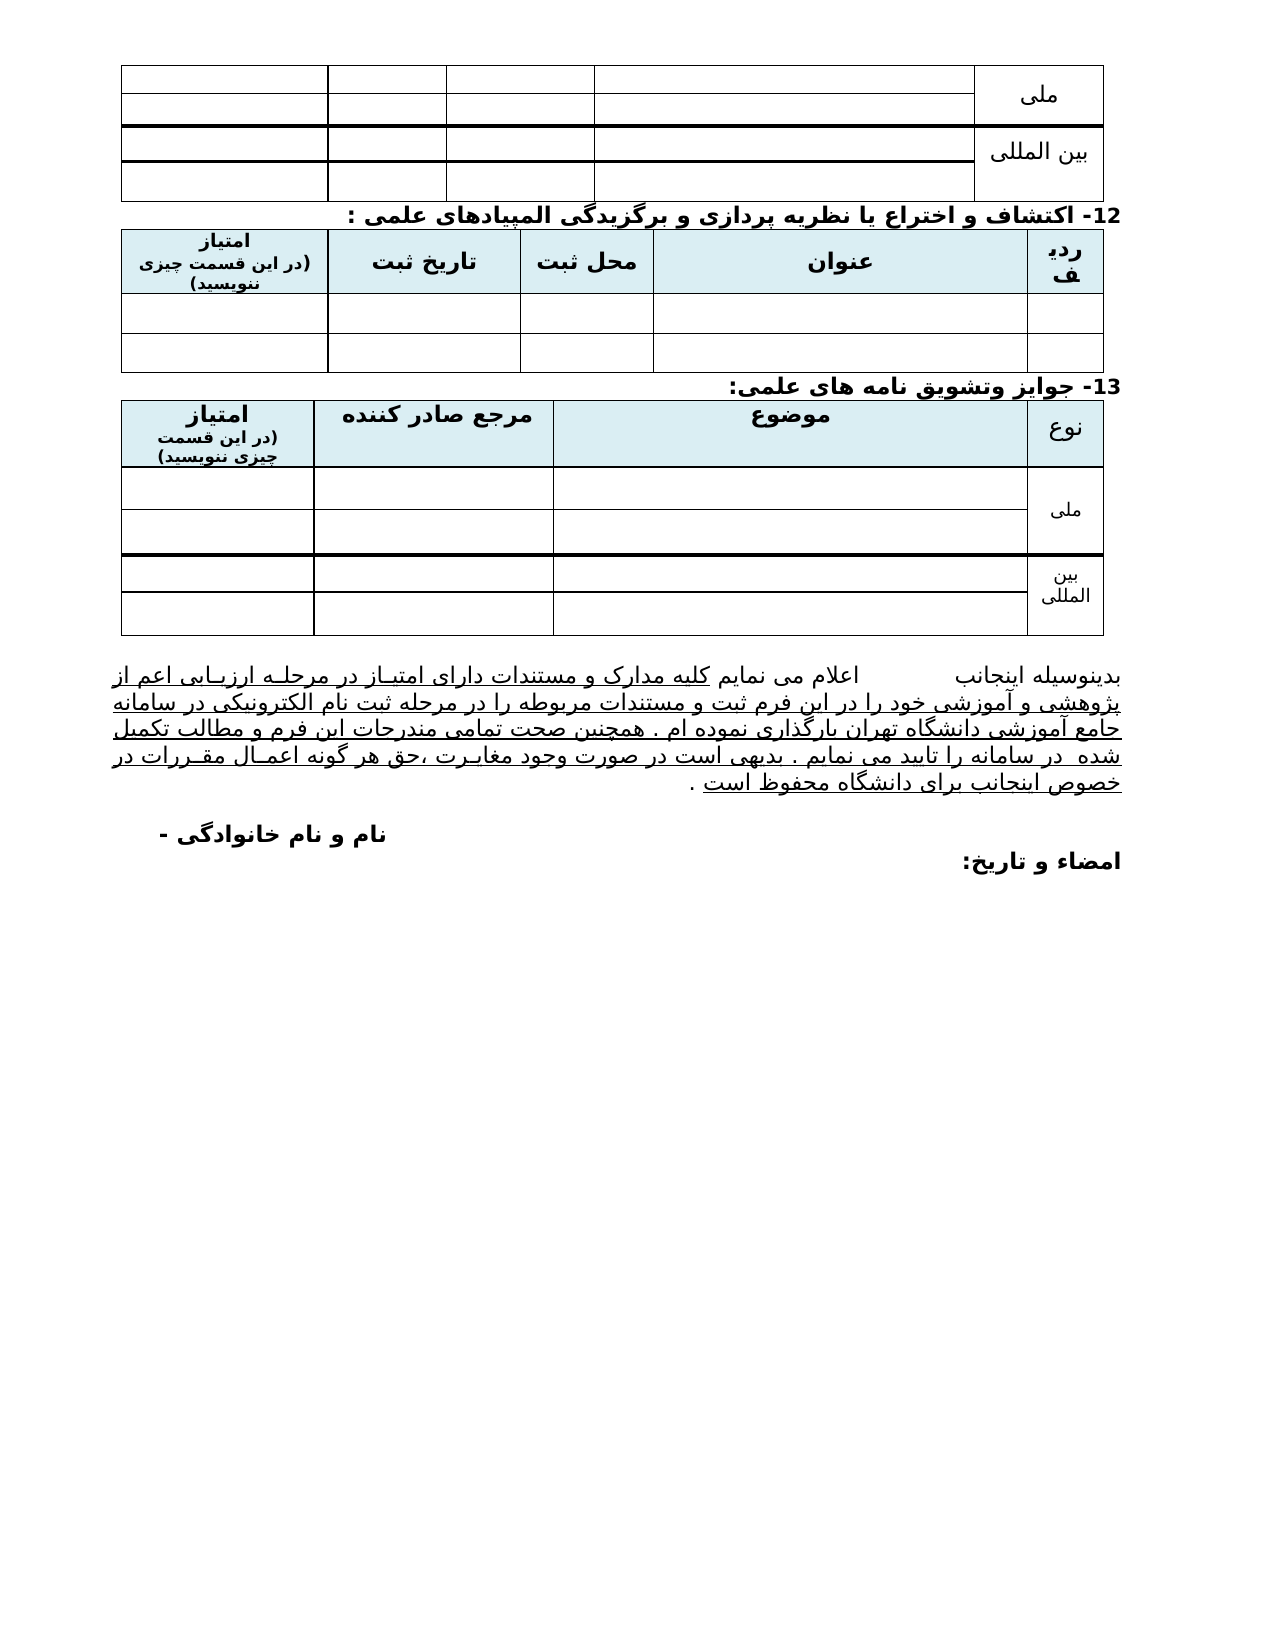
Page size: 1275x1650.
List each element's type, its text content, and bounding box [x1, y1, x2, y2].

table_cell [447, 163, 594, 201]
table_cell [595, 128, 974, 160]
table_cell [654, 334, 1027, 372]
table_header موضوع [554, 401, 1027, 466]
table_cell [315, 557, 553, 591]
table_cell [554, 557, 1027, 591]
table_cell [447, 66, 594, 92]
table_cell [554, 468, 1027, 509]
table_cell [595, 163, 974, 201]
table_cell [122, 294, 327, 333]
table_cell [122, 468, 313, 509]
table_cell [315, 593, 553, 634]
text بدینوسیله اينجانب اعلام می نمایم کلیه مدارک و مستندات دارای امتیاز در مرحله ارزیابی اعم از پژوهشی و آموزشی خود را در این فرم ثبت و مستندات مربوطه را در مرحله ثبت نام الکترونیکی در سامانه جامع آموزشی دانشگاه تهران بارگذاری نموده ام . همچنین صحت تمامی مندرجات این فرم و مطالب تکمیل شده در سامانه را تایید می نمایم . بدیهی است در صورت وجود مغایـرت ،حق هر گونه اعمال مقررات در خصوص اینجانب برای دانشگاه محفوظ است . [112, 662, 1121, 712]
text 13- جوایز وتشویق نامه های علمی: [112, 373, 1121, 400]
table_cell [122, 593, 313, 634]
table_cell [521, 334, 653, 372]
table_header تاریخ ثبت [329, 230, 520, 293]
table_cell [122, 334, 327, 372]
table_cell [1028, 294, 1103, 333]
table_cell [595, 94, 974, 123]
table_cell [329, 294, 520, 333]
table_cell ملی [1028, 468, 1103, 552]
table_header عنوان [654, 230, 1027, 293]
table_header امتیاز (در این قسمت چیزی ننویسید) [122, 230, 327, 293]
table_header محل ثبت [521, 230, 653, 293]
table_cell [329, 163, 446, 201]
table_cell [122, 66, 327, 92]
table_cell [554, 510, 1027, 552]
table_cell [315, 468, 553, 509]
table_cell [521, 294, 653, 333]
table_header نوع [1028, 401, 1103, 466]
text بدینوسیله اينجانب اعلام می نمایم کلیه مدارک و مستندات دارای امتیاز در مرحله ارزیابی اعم از پژوهشی و آموزشی خود را در این فرم ثبت و مستندات مربوطه را در مرحله ثبت نام الکترونیکی در سامانه جامع آموزشی دانشگاه تهران بارگذاری نموده ام . همچنین صحت تمامی مندرجات این فرم و مطالب تکمیل شده در سامانه را تایید می نمایم . بدیهی است در صورت وجود مغایـرت ،حق هر گونه اعمال مقررات در خصوص اینجانب برای دانشگاه محفوظ است . [112, 713, 1121, 765]
table_cell [122, 94, 327, 123]
table_cell [447, 128, 594, 160]
table_header امتیاز (در این قسمت چیزی ننویسید) [122, 401, 313, 466]
text بدینوسیله اينجانب اعلام می نمایم کلیه مدارک و مستندات دارای امتیاز در مرحله ارزیابی اعم از پژوهشی و آموزشی خود را در این فرم ثبت و مستندات مربوطه را در مرحله ثبت نام الکترونیکی در سامانه جامع آموزشی دانشگاه تهران بارگذاری نموده ام . همچنین صحت تمامی مندرجات این فرم و مطالب تکمیل شده در سامانه را تایید می نمایم . بدیهی است در صورت وجود مغایـرت ،حق هر گونه اعمال مقررات در خصوص اینجانب برای دانشگاه محفوظ است . [112, 766, 1121, 795]
table_cell بین المللی [975, 128, 1103, 201]
table_cell [654, 294, 1027, 333]
table_cell بین المللی [1028, 557, 1103, 634]
table_cell [1028, 334, 1103, 372]
text نام و نام خانوادگی - امضاء و تاريخ: [112, 822, 1121, 875]
table_cell [122, 128, 327, 160]
table_cell [595, 66, 974, 92]
table_cell [554, 593, 1027, 634]
table_cell [122, 163, 327, 201]
text 12- اکتشاف و اختراع یا نظریه پردازی و برگزیدگی المپیادهای علمی : [112, 202, 1121, 229]
table_cell [447, 94, 594, 123]
table_cell [329, 128, 446, 160]
table_cell ملی [975, 66, 1103, 123]
table_cell [315, 510, 553, 552]
table_cell [122, 557, 313, 591]
table_cell [329, 66, 446, 92]
table_header ردیف [1028, 230, 1103, 293]
table_header مرجع صادر کننده [315, 401, 553, 466]
table_cell [329, 334, 520, 372]
table_cell [122, 510, 313, 552]
table_cell [329, 94, 446, 123]
